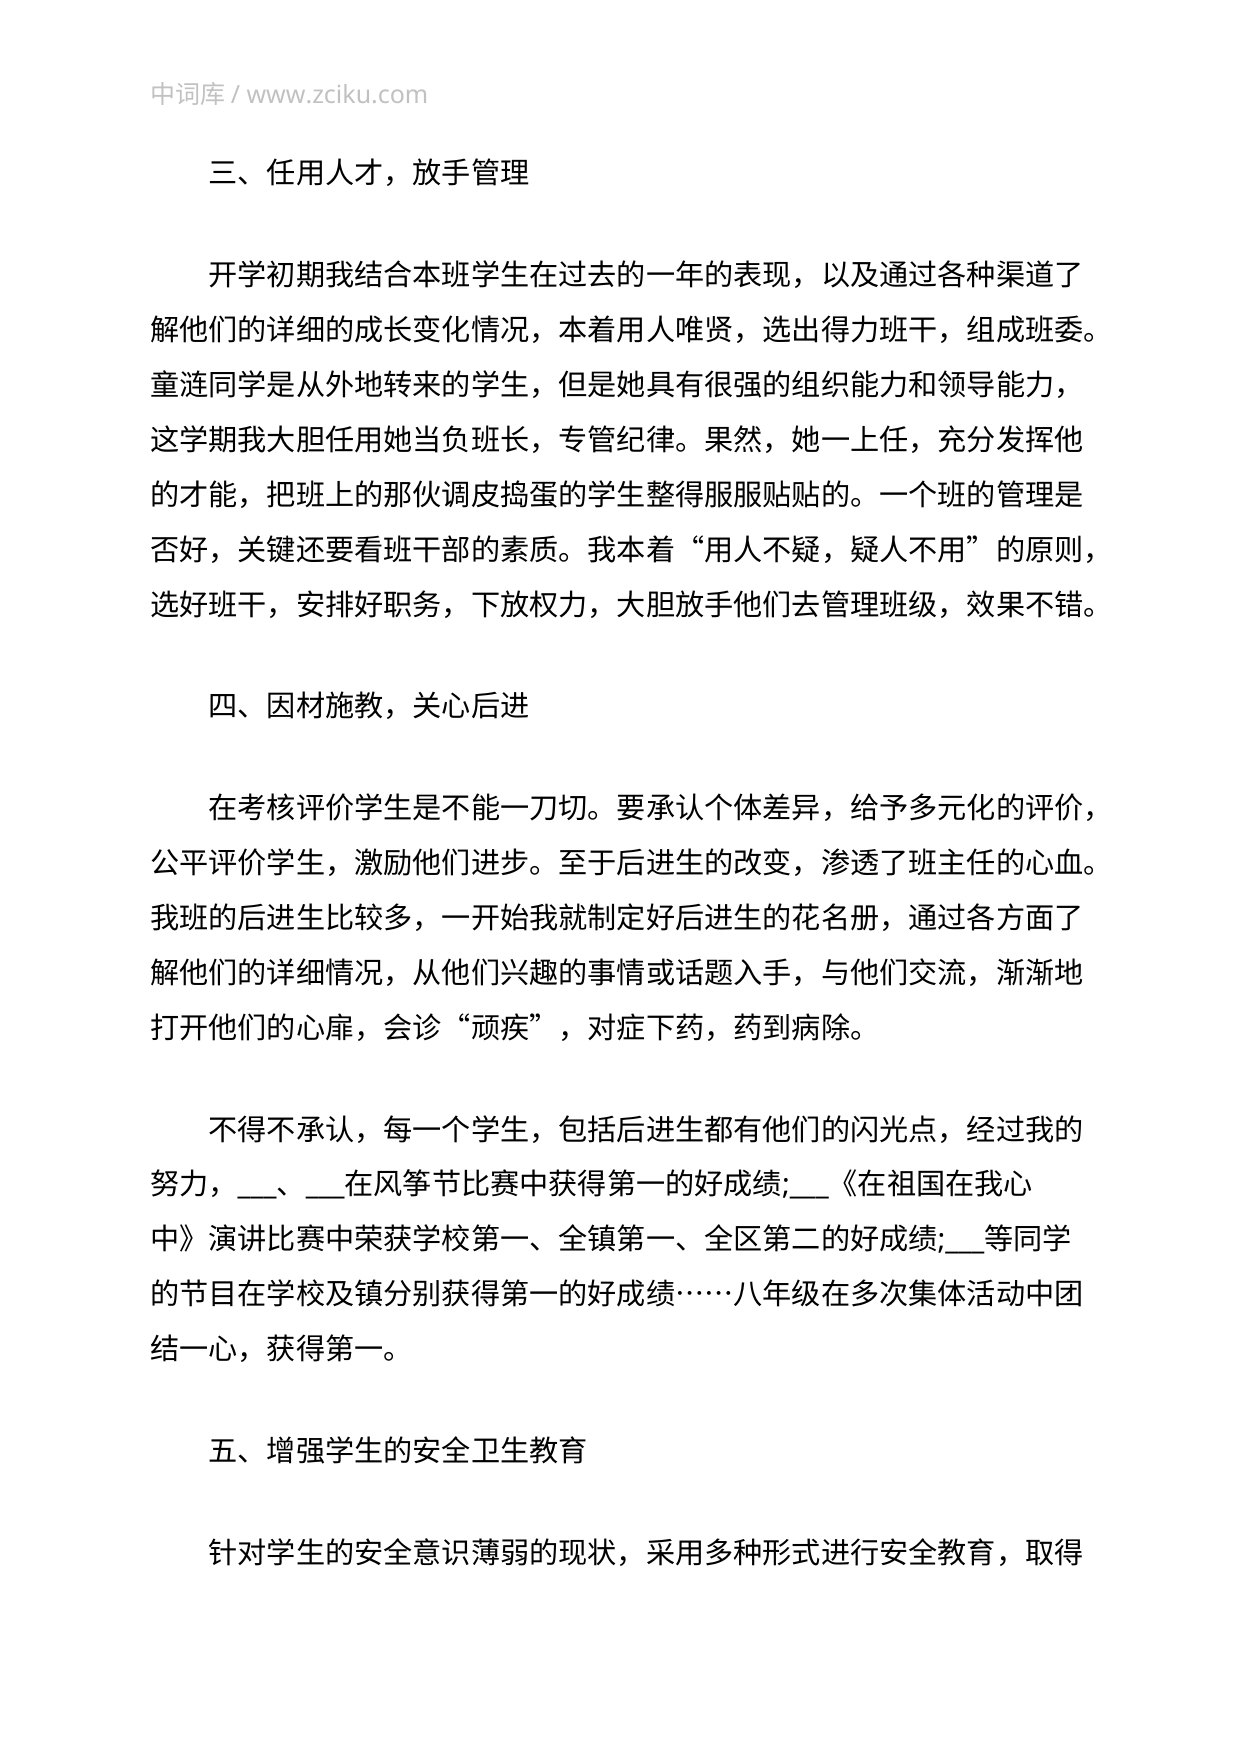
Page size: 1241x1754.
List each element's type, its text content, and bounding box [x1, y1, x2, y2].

text 在考核评价学生是不能一刀切。要承认个体差异，给予多元化的评价，公平评价学生，激励他们进步。至于后进生的改变，渗透了班主任的心血。我班的后进生比较多，一开始我就制定好后进生的花名册，通过各方面了解他们的详细情况，从他们兴趣的事情或话题入手，与他们交流，渐渐地打开他们的心扉，会诊“顽疾”，对症下药，药到病除。 [150, 785, 1090, 1047]
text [150, 1529, 1090, 1572]
text 开学初期我结合本班学生在过去的一年的表现，以及通过各种渠道了解他们的详细的成长变化情况，本着用人唯贤，选出得力班干，组成班委。童涟同学是从外地转来的学生，但是她具有很强的组织能力和领导能力，这学期我大胆任用她当负班长，专管纪律。果然，她一上任，充分发挥他的才能，把班上的那伙调皮捣蛋的学生整得服服贴贴的。一个班的管理是否好，关键还要看班干部的素质。我本着“用人不疑，疑人不用”的原则，选好班干，安排好职务，下放权力，大胆放手他们去管理班级，效果不错。 [150, 252, 1090, 623]
text 不得不承认，每一个学生，包括后进生都有他们的闪光点，经过我的努力，___、___在风筝节比赛中获得第一的好成绩;___《在祖国在我心中》演讲比赛中荣获学校第一、全镇第一、全区第二的好成绩;___等同学的节目在学校及镇分别获得第一的好成绩……八年级在多次集体活动中团结一心，获得第一。 [150, 1106, 1090, 1368]
text 五、增强学生的安全卫生教育 [150, 1428, 1090, 1470]
text 三、任用人才，放手管理 [150, 150, 1090, 192]
text 四、因材施教，关心后进 [150, 683, 1090, 725]
